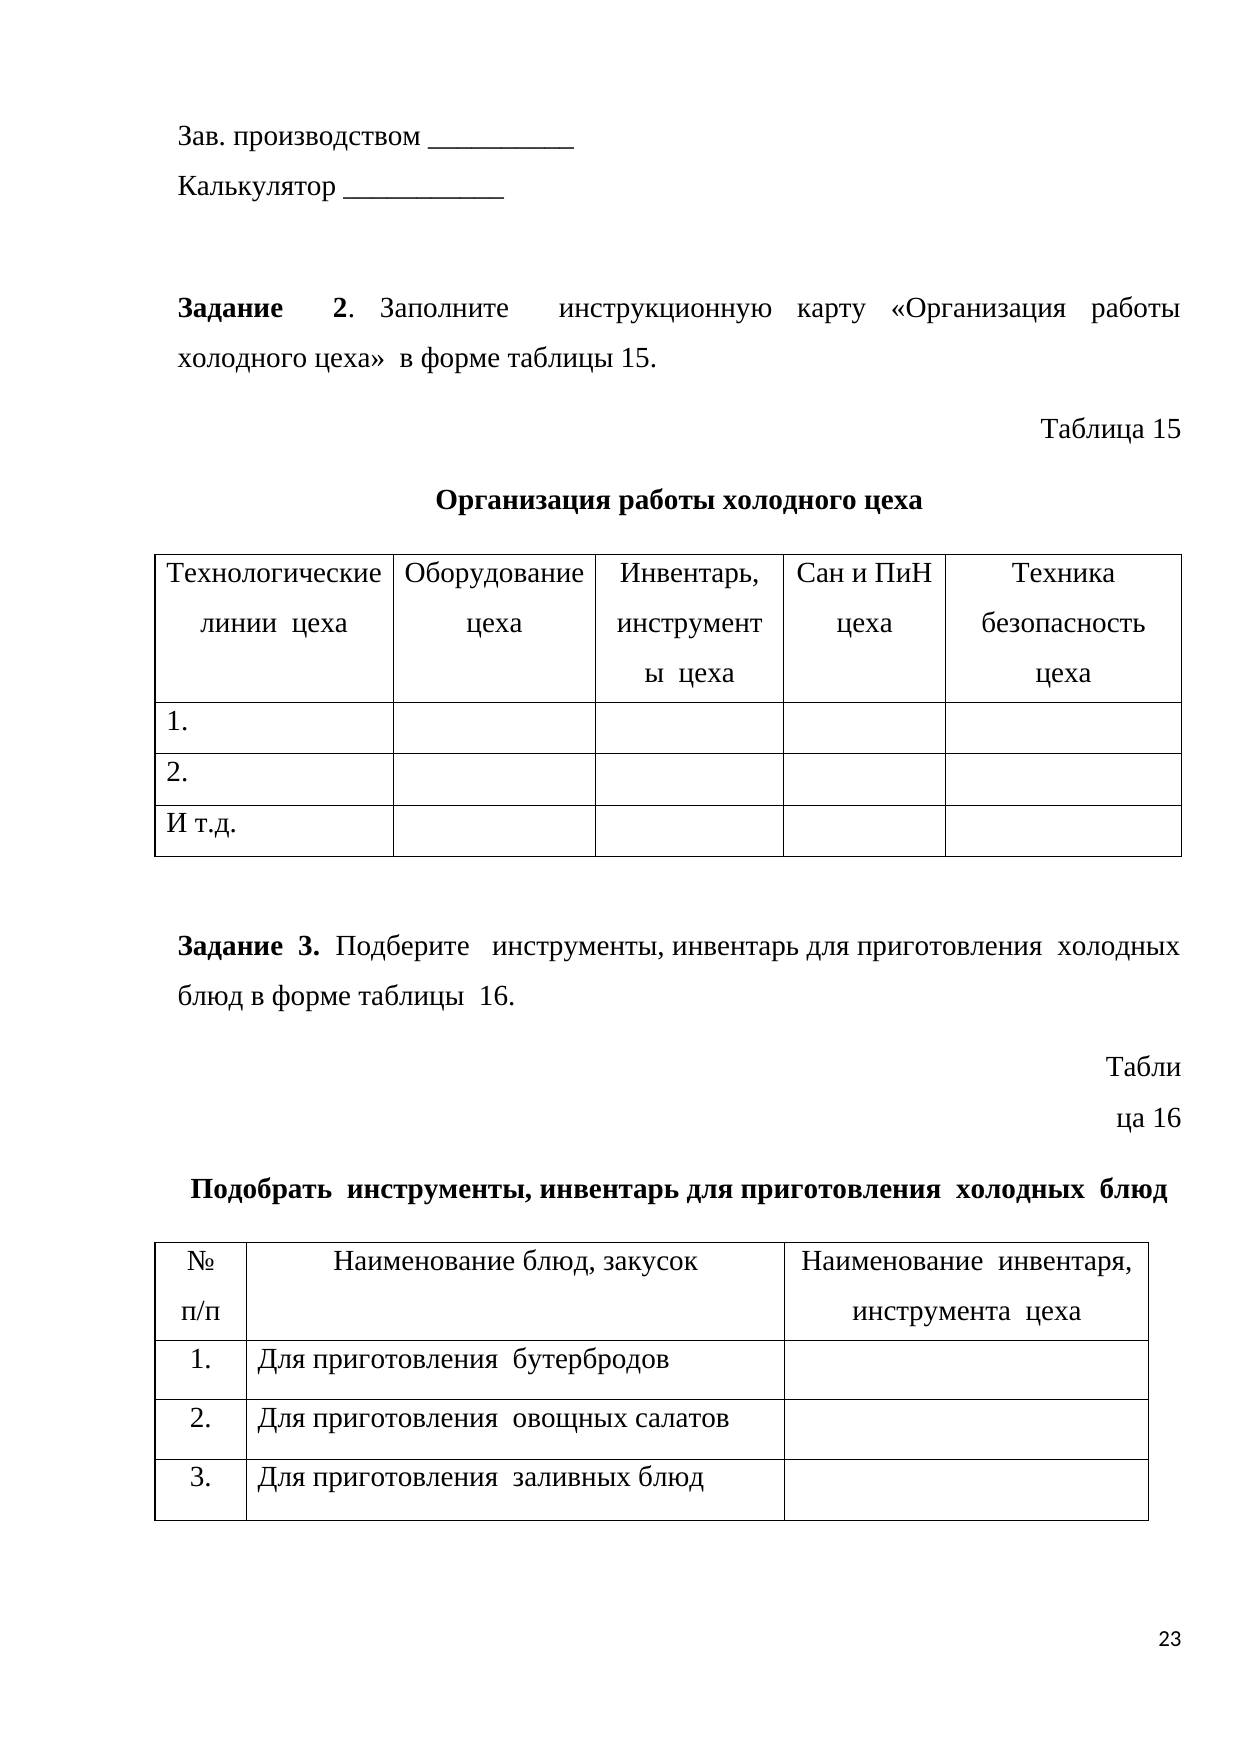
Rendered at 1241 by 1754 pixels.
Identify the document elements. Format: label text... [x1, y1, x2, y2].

text Организация работы холодного цеха [177, 482, 1181, 516]
text Калькулятор ___________ [177, 168, 1181, 202]
table_cell 2. [156, 1400, 246, 1458]
table_header Оборудование цеха [394, 555, 595, 702]
table_header Техника безопасность цеха [946, 555, 1181, 702]
table_cell [784, 754, 945, 804]
table_header Наименование блюд, закусок [247, 1243, 784, 1340]
table_cell [394, 703, 595, 753]
table_cell 3. [156, 1460, 246, 1519]
table_cell [785, 1341, 1148, 1399]
table_cell [784, 806, 945, 856]
table_cell Для приготовления бутербродов [247, 1341, 784, 1399]
table_cell 1. [156, 703, 393, 753]
table_cell [946, 806, 1181, 856]
table_cell [596, 703, 783, 753]
table_cell [784, 703, 945, 753]
table_cell [785, 1400, 1148, 1458]
text Подобрать инструменты, инвентарь для приготовления холодных блюд [177, 1171, 1181, 1204]
table_header Инвентарь, инструменты цеха [596, 555, 783, 702]
table_header Сан и ПиН цеха [784, 555, 945, 702]
table_header Наименование инвентаря, инструмента цеха [785, 1243, 1148, 1340]
table_cell [785, 1460, 1148, 1519]
table_cell [394, 806, 595, 856]
text Задание 3. Подберите инструменты, инвентарь для приготовления холодных блюд в форме таблицы 16. [177, 928, 1181, 1012]
table_cell 2. [156, 754, 393, 804]
table_cell Для приготовления овощных салатов [247, 1400, 784, 1458]
table_header № п/п [156, 1243, 246, 1340]
table_cell [596, 806, 783, 856]
table_header Технологические линии цеха [156, 555, 393, 702]
table_cell [596, 754, 783, 804]
table_cell [946, 703, 1181, 753]
text Таблица 16 [177, 1049, 1181, 1133]
text Задание 2. Заполните инструкционную карту «Организация работы холодного цеха» в форме таблицы 15. [177, 290, 1181, 374]
table_cell 1. [156, 1341, 246, 1399]
text Зав. производством __________ [177, 118, 1181, 152]
table_cell Для приготовления заливных блюд [247, 1460, 784, 1519]
text Таблица 15 [177, 411, 1181, 445]
table_cell И т.д. [156, 806, 393, 856]
table_cell [946, 754, 1181, 804]
table_cell [394, 754, 595, 804]
